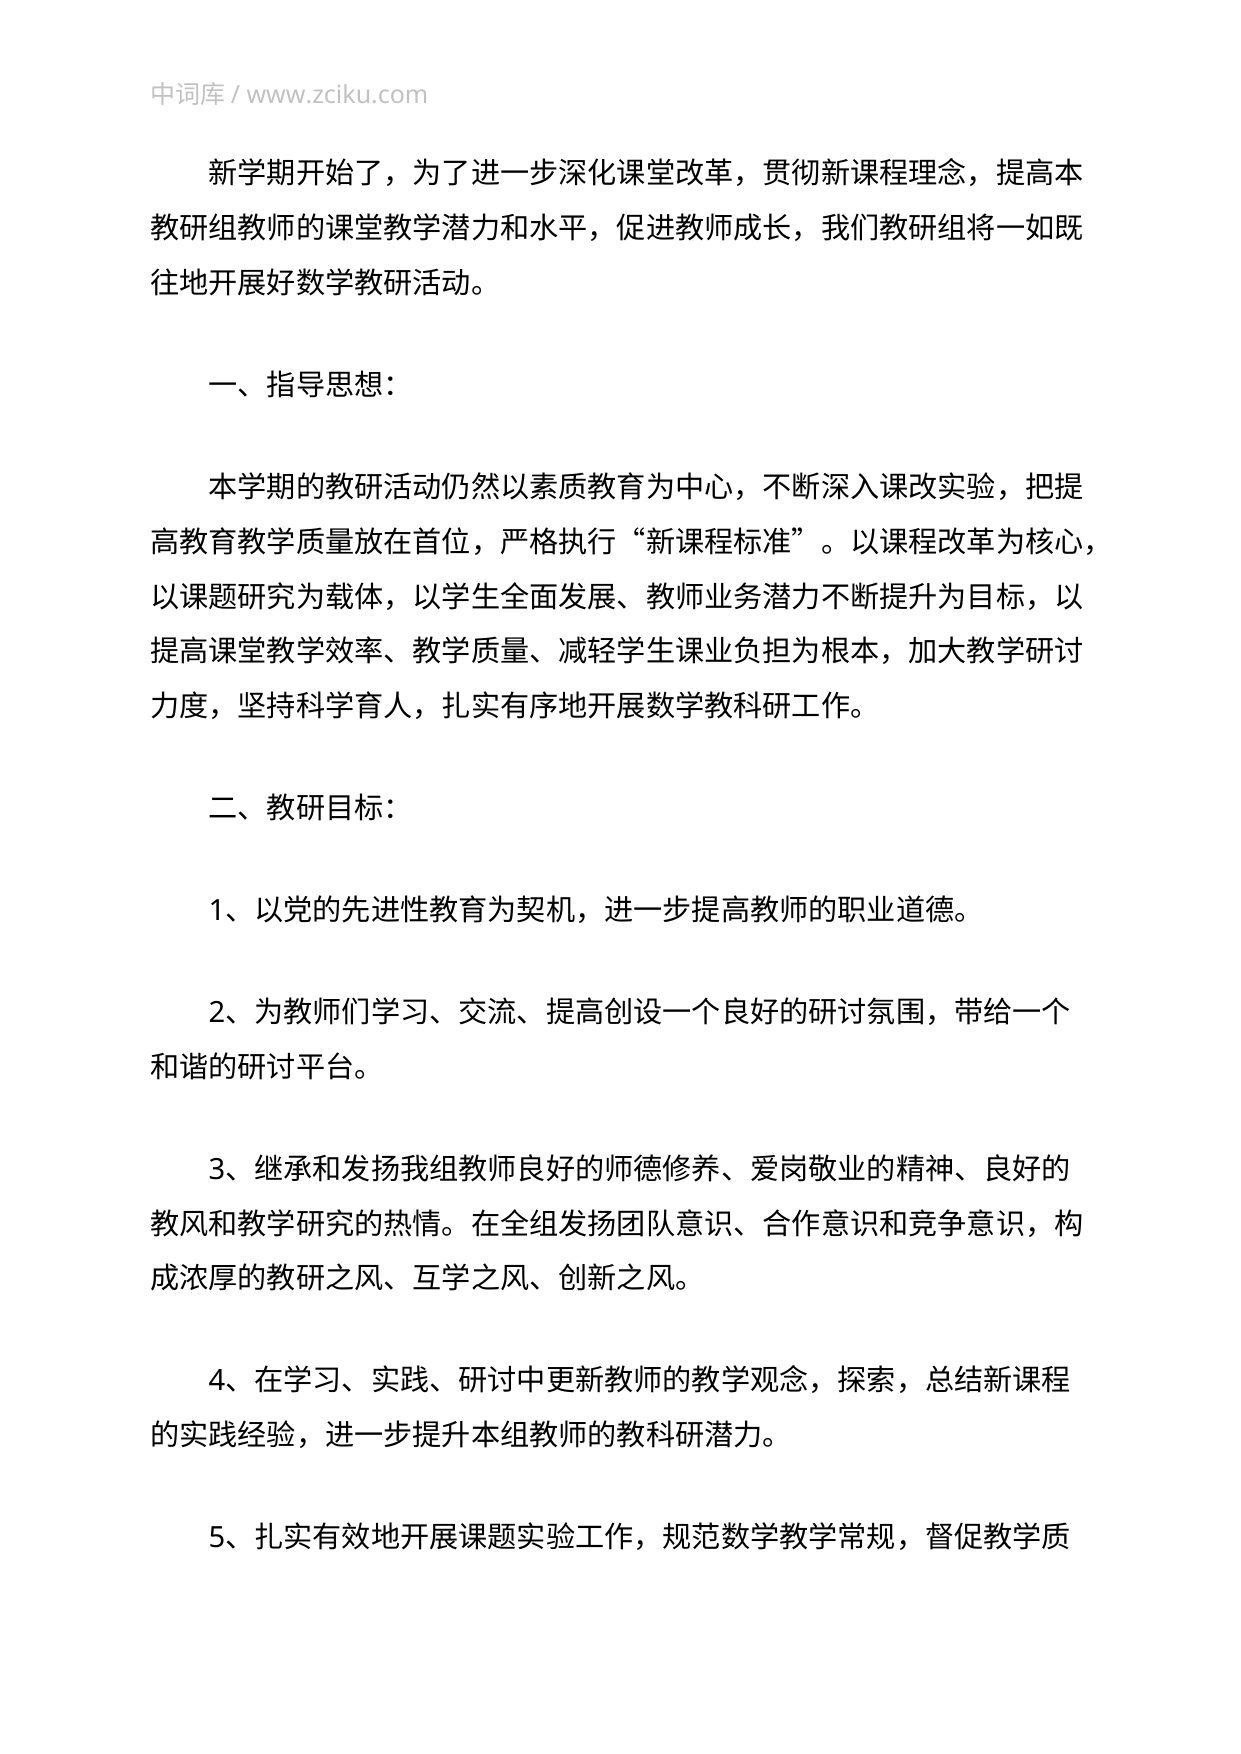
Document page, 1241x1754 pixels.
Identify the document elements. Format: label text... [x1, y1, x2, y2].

text 4、在学习、实践、研讨中更新教师的教学观念，探索，总结新课程的实践经验，进一步提升本组教师的教科研潜力。 [150, 1357, 1090, 1454]
text 3、继承和发扬我组教师良好的师德修养、爱岗敬业的精神、良好的教风和教学研究的热情。在全组发扬团队意识、合作意识和竞争意识，构成浓厚的教研之风、互学之风、创新之风。 [150, 1145, 1090, 1297]
text 二、教研目标： [150, 785, 1090, 827]
text 本学期的教研活动仍然以素质教育为中心，不断深入课改实验，把提高教育教学质量放在首位，严格执行“新课程标准”。以课程改革为核心，以课题研究为载体，以学生全面发展、教师业务潜力不断提升为目标，以提高课堂教学效率、教学质量、减轻学生课业负担为根本，加大教学研讨力度，坚持科学育人，扎实有序地开展数学教科研工作。 [150, 463, 1090, 725]
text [150, 1514, 1090, 1556]
text 1、以党的先进性教育为契机，进一步提高教师的职业道德。 [150, 886, 1090, 929]
text 一、指导思想： [150, 362, 1090, 404]
text 2、为教师们学习、交流、提高创设一个良好的研讨氛围，带给一个和谐的研讨平台。 [150, 988, 1090, 1086]
text 新学期开始了，为了进一步深化课堂改革，贯彻新课程理念，提高本教研组教师的课堂教学潜力和水平，促进教师成长，我们教研组将一如既往地开展好数学教研活动。 [150, 150, 1090, 302]
